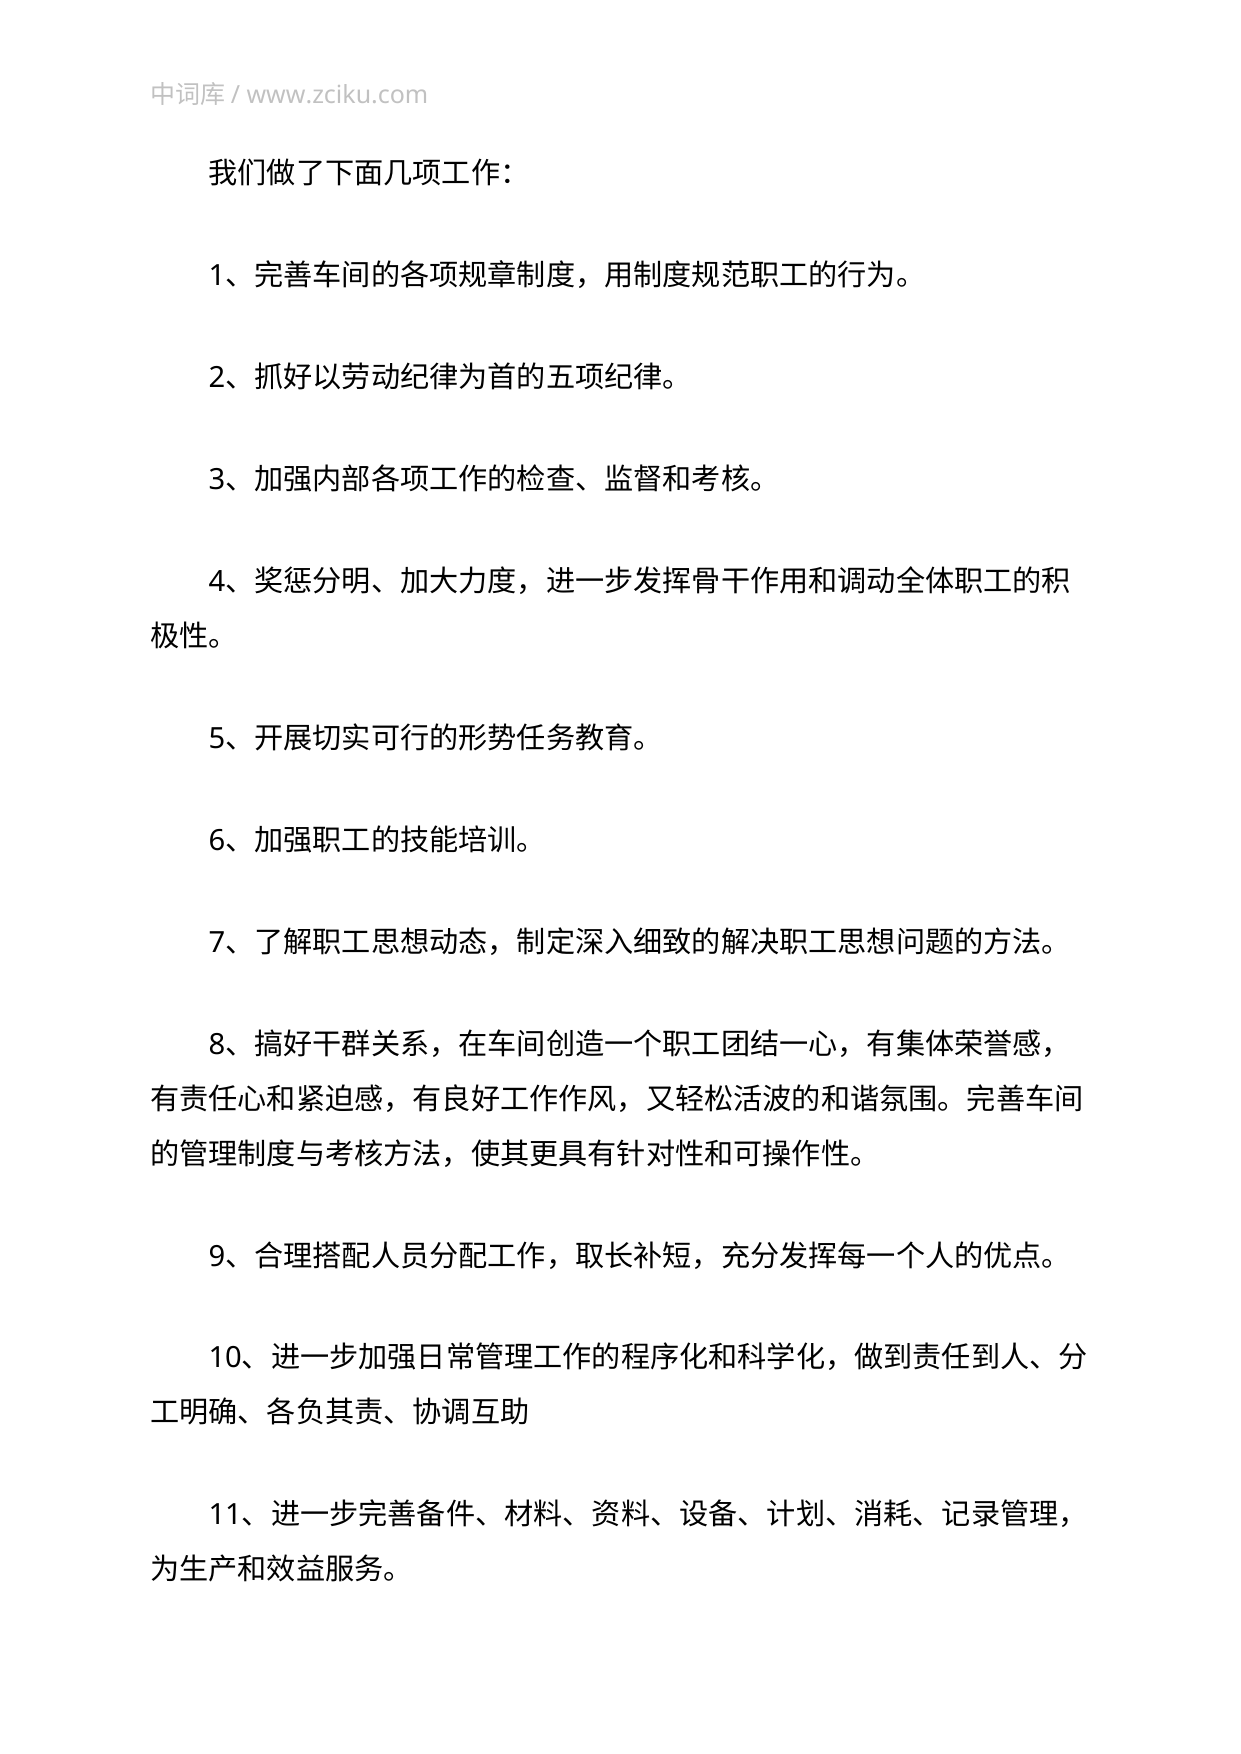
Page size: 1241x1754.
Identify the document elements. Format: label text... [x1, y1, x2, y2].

text 1、完善车间的各项规章制度，用制度规范职工的行为。 [150, 252, 1090, 294]
text 6、加强职工的技能培训。 [150, 816, 1090, 859]
text 7、了解职工思想动态，制定深入细致的解决职工思想问题的方法。 [150, 918, 1090, 961]
text 4、奖惩分明、加大力度，进一步发挥骨干作用和调动全体职工的积极性。 [150, 558, 1090, 655]
text 9、合理搭配人员分配工作，取长补短，充分发挥每一个人的优点。 [150, 1232, 1090, 1274]
text 5、开展切实可行的形势任务教育。 [150, 714, 1090, 757]
text 3、加强内部各项工作的检查、监督和考核。 [150, 456, 1090, 498]
text 2、抓好以劳动纪律为首的五项纪律。 [150, 354, 1090, 396]
text 10、进一步加强日常管理工作的程序化和科学化，做到责任到人、分工明确、各负其责、协调互助 [150, 1334, 1090, 1431]
text 11、进一步完善备件、材料、资料、设备、计划、消耗、记录管理，为生产和效益服务。 [150, 1491, 1090, 1588]
text 8、搞好干群关系，在车间创造一个职工团结一心，有集体荣誉感，有责任心和紧迫感，有良好工作作风，又轻松活波的和谐氛围。完善车间的管理制度与考核方法，使其更具有针对性和可操作性。 [150, 1020, 1090, 1173]
text 我们做了下面几项工作： [150, 150, 1090, 192]
